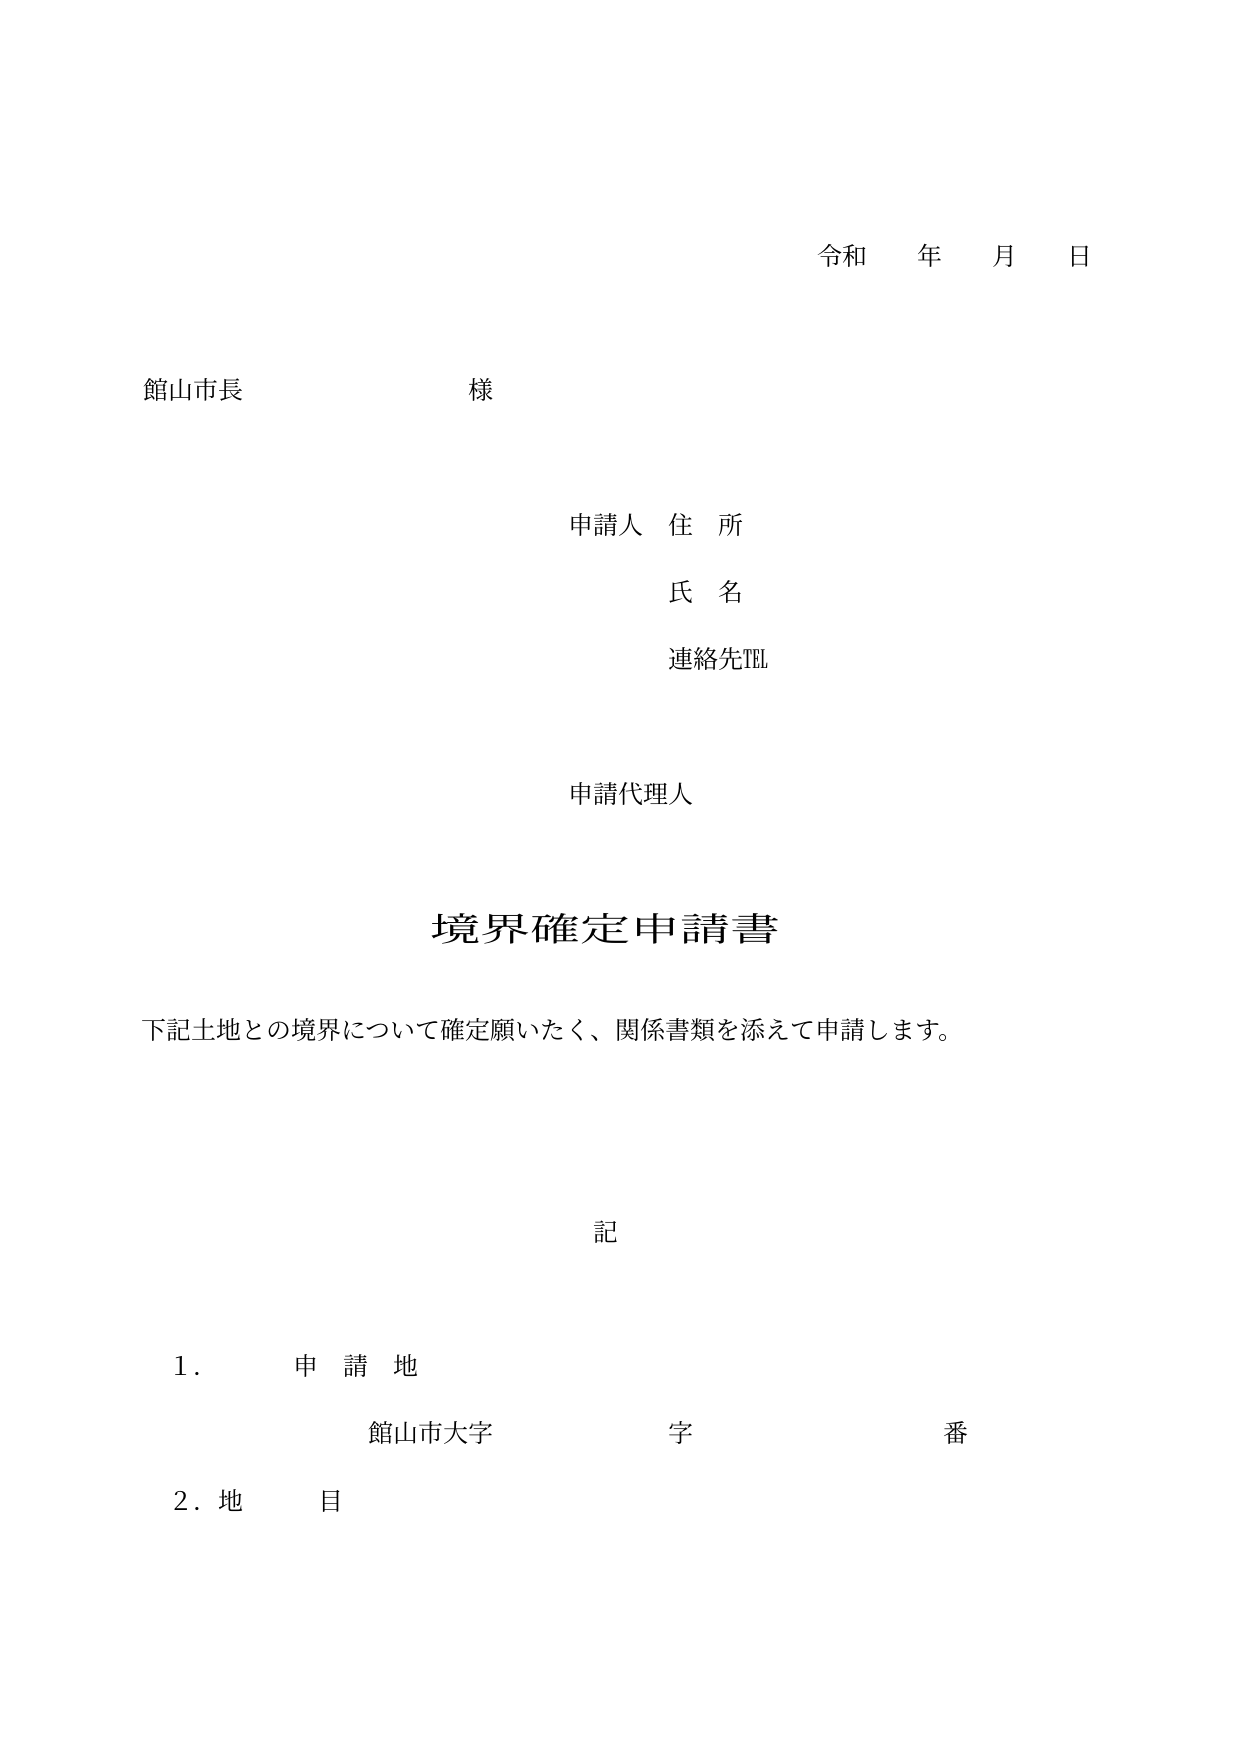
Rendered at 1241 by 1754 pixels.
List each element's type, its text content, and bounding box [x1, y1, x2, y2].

text 申請人 住 所 [118, 490, 1092, 557]
text 下記土地との境界について確定願いたく、関係書類を添えて申請します。 [118, 995, 1092, 1062]
text 館山市長 様 [118, 355, 1092, 423]
text 令和 年 月 日 [118, 221, 1092, 288]
list 申 請 地 [168, 1331, 1092, 1398]
text 申請代理人 [118, 759, 1092, 826]
text ２．地 目 [168, 1466, 1092, 1533]
text 氏 名 [118, 557, 1092, 624]
text 連絡先℡ [118, 624, 1092, 692]
text 館山市大字 字 番 [168, 1398, 1092, 1466]
text 境界確定申請書 [118, 894, 1092, 961]
subtitle 記 [118, 1197, 1092, 1264]
